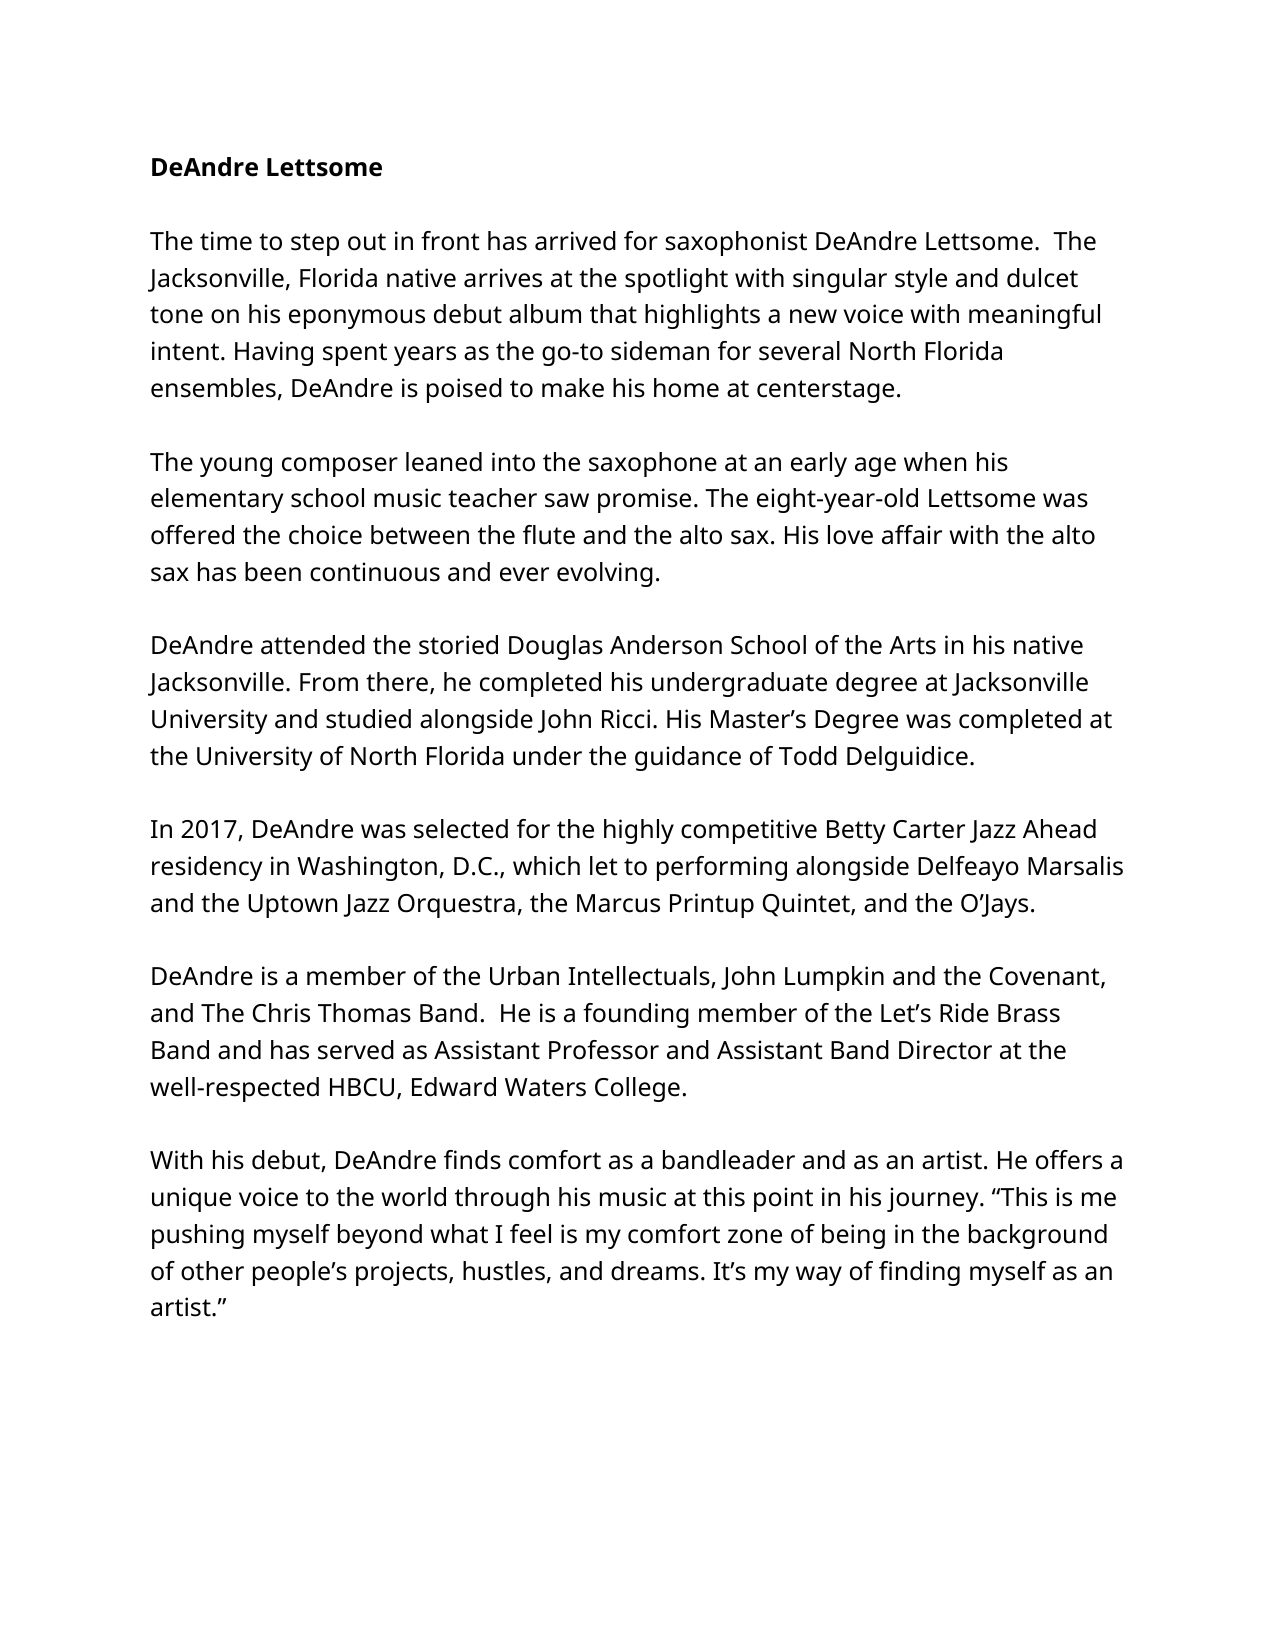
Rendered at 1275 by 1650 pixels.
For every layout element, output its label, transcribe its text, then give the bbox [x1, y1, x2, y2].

text With his debut, DeAndre finds comfort as a bandleader and as an artist. He offers a unique voice to the world through his music at this point in his journey. “This is me pushing myself beyond what I feel is my comfort zone of being in the background of other people’s projects, hustles, and dreams. It’s my way of finding myself as an artist.” [150, 1143, 1125, 1324]
text DeAndre attended the storied Douglas Anderson School of the Arts in his native Jacksonville. From there, he completed his undergraduate degree at Jacksonville University and studied alongside John Ricci. His Master’s Degree was completed at the University of North Florida under the guidance of Todd Delguidice. [150, 628, 1125, 772]
text The young composer leaned into the saxophone at an early age when his elementary school music teacher saw promise. The eight-year-old Lettsome was offered the choice between the flute and the alto sax. His love affair with the alto sax has been continuous and ever evolving. [150, 444, 1125, 588]
text In 2017, DeAndre was selected for the highly competitive Betty Carter Jazz Ahead residency in Washington, D.C., which let to performing alongside Delfeayo Marsalis and the Uptown Jazz Orquestra, the Marcus Printup Quintet, and the O’Jays. [150, 812, 1125, 919]
text DeAndre is a member of the Urban Intellectuals, John Lumpkin and the Covenant, and The Chris Thomas Band. He is a founding member of the Let’s Ride Brass Band and has served as Assistant Professor and Assistant Band Director at the well-respected HBCU, Edward Waters College. [150, 959, 1125, 1103]
text The time to step out in front has arrived for saxophonist DeAndre Lettsome. The Jacksonville, Florida native arrives at the spotlight with singular style and dulcet tone on his eponymous debut album that highlights a new voice with meaningful intent. Having spent years as the go-to sideman for several North Florida ensembles, DeAndre is poised to make his home at centerstage. [150, 223, 1125, 405]
text DeAndre Lettsome [150, 150, 1125, 184]
